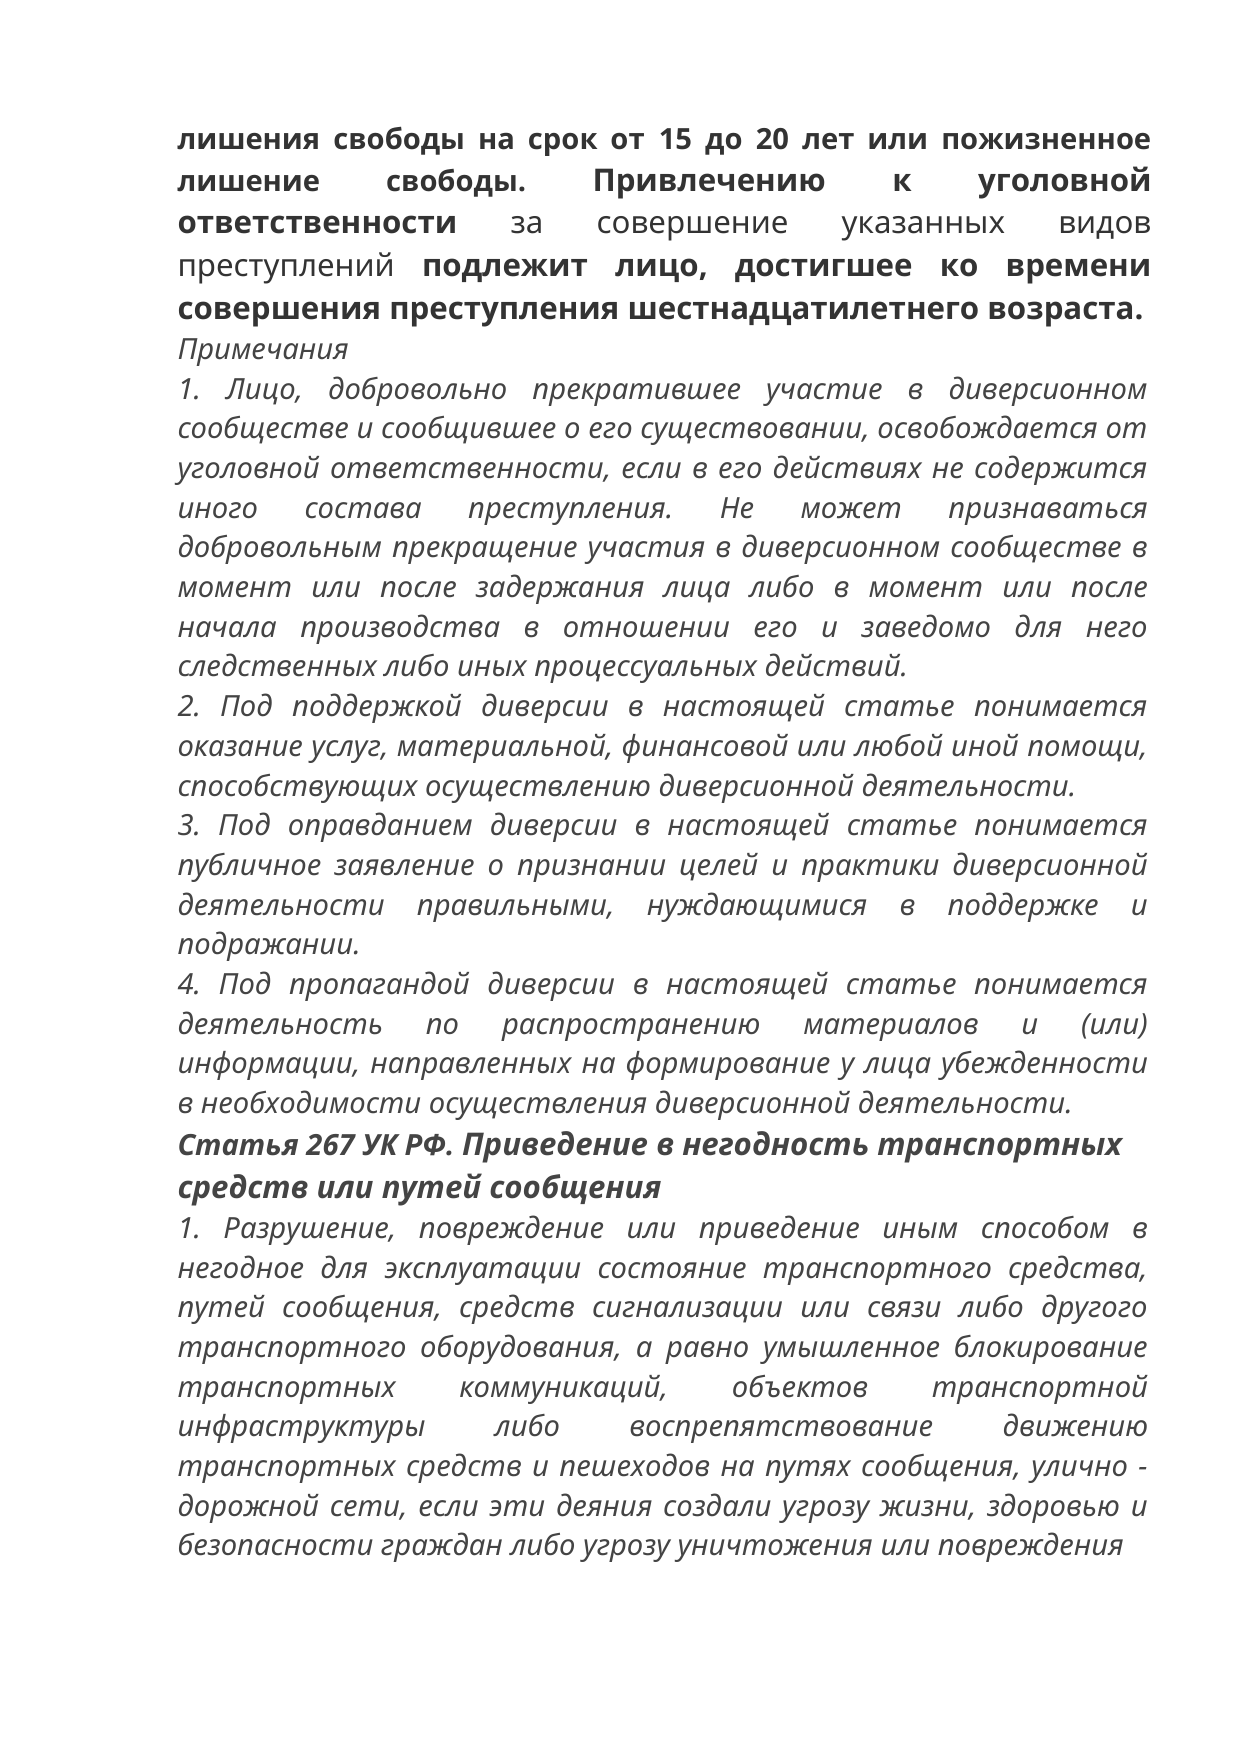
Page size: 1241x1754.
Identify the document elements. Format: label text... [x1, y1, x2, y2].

text 4. Под пропагандой диверсии в настоящей статье понимается деятельность по распространению материалов и (или) информации, направленных на формирование у лица убежденности в необходимости осуществления диверсионной деятельности. [177, 963, 1152, 1122]
text 1. Лицо, добровольно прекратившее участие в диверсионном сообществе и сообщившее о его существовании, освобождается от уголовной ответственности, если в его действиях не содержится иного состава преступления. Не может признаваться добровольным прекращение участия в диверсионном сообществе в момент или после задержания лица либо в момент или после начала производства в отношении его и заведомо для него следственных либо иных процессуальных действий. [177, 368, 1152, 685]
text 1. Разрушение, повреждение или приведение иным способом в негодное для эксплуатации состояние транспортного средства, путей сообщения, средств сигнализации или связи либо другого транспортного оборудования, а равно умышленное блокирование транспортных коммуникаций, объектов транспортной инфраструктуры либо воспрепятствование движению транспортных средств и пешеходов на путях сообщения, улично - дорожной сети, если эти деяния создали угрозу жизни, здоровью и безопасности граждан либо угрозу уничтожения или повреждения [177, 1207, 1152, 1564]
text средств или путей сообщения [177, 1164, 1152, 1207]
text 3. Под оправданием диверсии в настоящей статье понимается публичное заявление о признании целей и практики диверсионной деятельности правильными, нуждающимися в поддержке и подражании. [177, 804, 1152, 963]
text Статья 267 УК РФ. Приведение в негодность транспортных [177, 1122, 1152, 1164]
text Примечания [177, 328, 1152, 368]
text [177, 118, 1152, 328]
text 2. Под поддержкой диверсии в настоящей статье понимается оказание услуг, материальной, финансовой или любой иной помощи, способствующих осуществлению диверсионной деятельности. [177, 685, 1152, 804]
